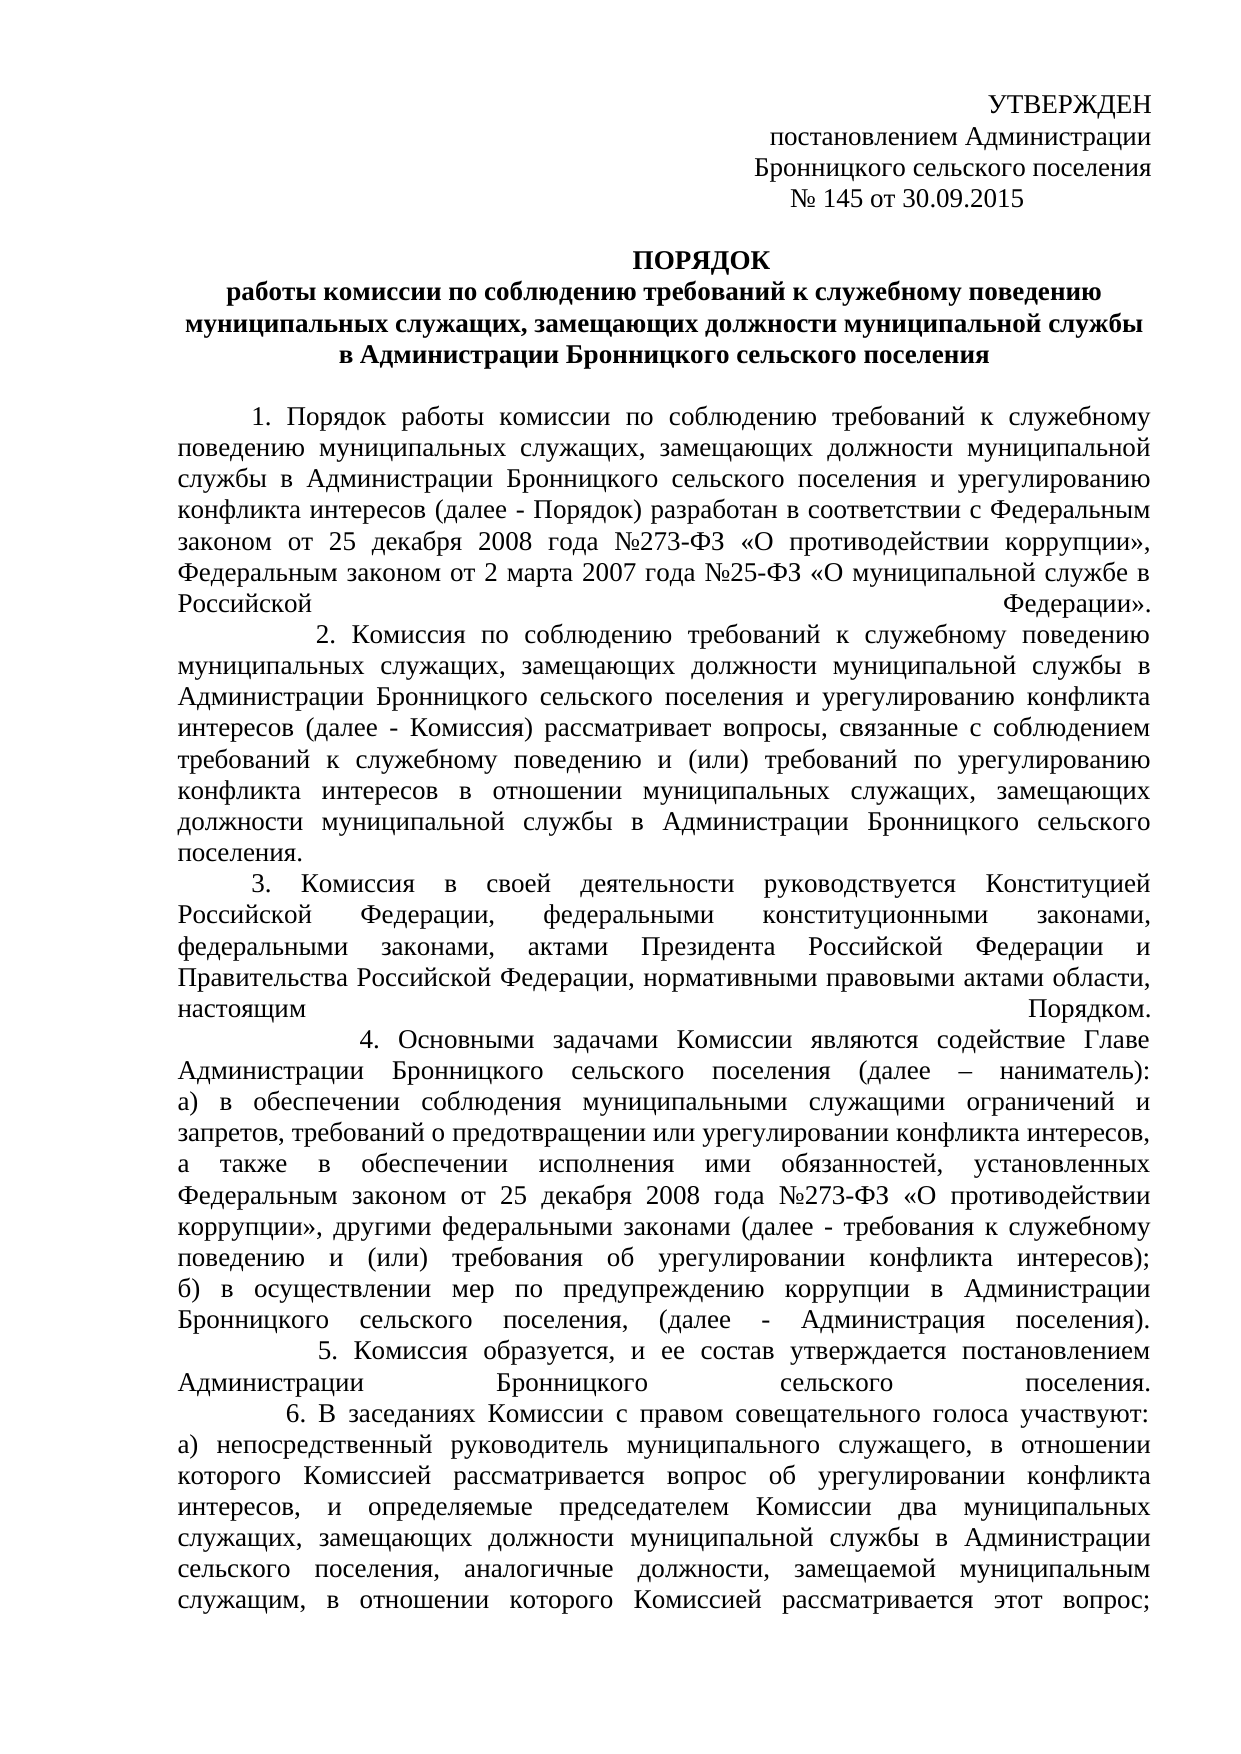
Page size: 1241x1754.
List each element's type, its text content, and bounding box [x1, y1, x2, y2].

text 1. Порядок работы комиссии по соблюдению требований к служебному поведению муниципальных служащих, замещающих должности муниципальной службы в Администрации Бронницкого сельского поселения и урегулированию конфликта интересов (далее - Порядок) разработан в соответствии с Федеральным законом от 25 декабря 2008 года №273-ФЗ «О противодействии коррупции», Федеральным законом от 2 марта 2007 года №25-ФЗ «О муниципальной службе в Российской Федерации». 2. Комиссия по соблюдению требований к служебному поведению муниципальных служащих, замещающих должности муниципальной службы в Администрации Бронницкого сельского поселения и урегулированию конфликта интересов (далее - Комиссия) рассматривает вопросы, связанные с соблюдением требований к служебному поведению и (или) требований по урегулированию конфликта интересов в отношении муниципальных служащих, замещающих должности муниципальной службы в Администрации Бронницкого сельского поселения. [177, 400, 1152, 867]
text УТВЕРЖДЕН постановлением Администрации [177, 89, 1152, 151]
text ПОРЯДОК работы комиссии по соблюдению требований к служебному поведению муниципальных служащих, замещающих должности муниципальной службы в Администрации Бронницкого сельского поселения [177, 244, 1152, 369]
text Бронницкого сельского поселения [177, 151, 1152, 182]
text № 145 от 30.09.2015 [177, 182, 1152, 213]
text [177, 867, 1152, 1615]
